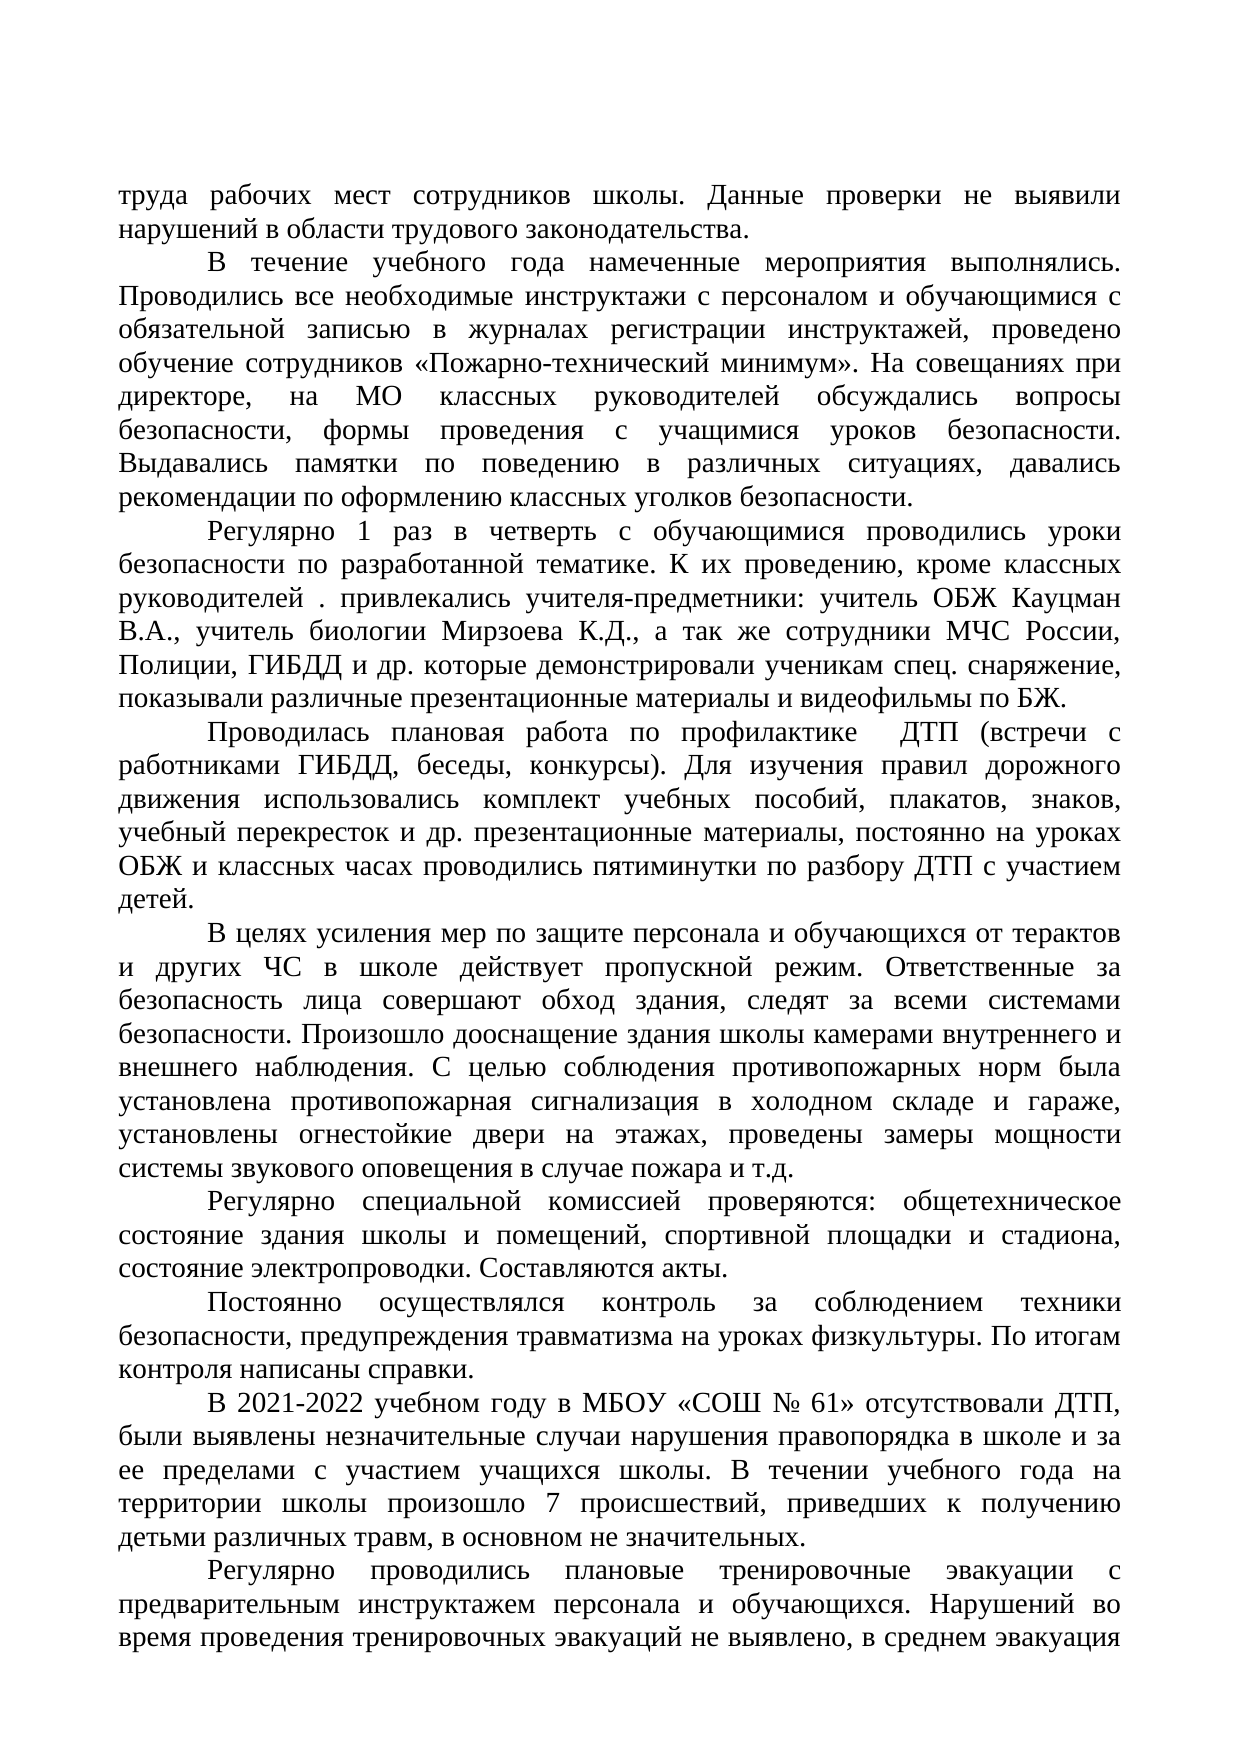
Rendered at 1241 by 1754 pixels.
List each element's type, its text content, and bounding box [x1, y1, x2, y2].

text В течение учебного года намеченные мероприятия выполнялись. Проводились все необходимые инструктажи с персоналом и обучающимися с обязательной записью в журналах регистрации инструктажей, проведено обучение сотрудников «Пожарно-технический минимум». На совещаниях при директоре, на МО классных руководителей обсуждались вопросы безопасности, формы проведения с учащимися уроков безопасности. Выдавались памятки по поведению в различных ситуациях, давались рекомендации по оформлению классных уголков безопасности. [118, 244, 1122, 513]
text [118, 1552, 1122, 1653]
text Постоянно осуществлялся контроль за соблюдением техники безопасности, предупреждения травматизма на уроках физкультуры. По итогам контроля написаны справки. [118, 1284, 1122, 1385]
text В целях усиления мер по защите персонала и обучающихся от терактов и других ЧС в школе действует пропускной режим. Ответственные за безопасность лица совершают обход здания, следят за всеми системами безопасности. Произошло дооснащение здания школы камерами внутреннего и внешнего наблюдения. С целью соблюдения противопожарных норм была установлена противопожарная сигнализация в холодном складе и гараже, установлены огнестойкие двери на этажах, проведены замеры мощности системы звукового оповещения в случае пожара и т.д. [118, 915, 1122, 1183]
text Регулярно специальной комиссией проверяются: общетехническое состояние здания школы и помещений, спортивной площадки и стадиона, состояние электропроводки. Составляются акты. [118, 1183, 1122, 1284]
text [118, 177, 1122, 244]
text Регулярно 1 раз в четверть с обучающимися проводились уроки безопасности по разработанной тематике. К их проведению, кроме классных руководителей . привлекались учителя-предметники: учитель ОБЖ Кауцман В.А., учитель биологии Мирзоева К.Д., а так же сотрудники МЧС России, Полиции, ГИБДД и др. которые демонстрировали ученикам спец. снаряжение, показывали различные презентационные материалы и видеофильмы по БЖ. [118, 513, 1122, 714]
text В 2021-2022 учебном году в МБОУ «СОШ № 61» отсутствовали ДТП, были выявлены незначительные случаи нарушения правопорядка в школе и за ее пределами с участием учащихся школы. В течении учебного года на территории школы произошло 7 происшествий, приведших к получению детьми различных травм, в основном не значительных. [118, 1385, 1122, 1552]
text Проводилась плановая работа по профилактике ДТП (встречи с работниками ГИБДД, беседы, конкурсы). Для изучения правил дорожного движения использовались комплект учебных пособий, плакатов, знаков, учебный перекресток и др. презентационные материалы, постоянно на уроках ОБЖ и классных часах проводились пятиминутки по разбору ДТП с участием детей. [118, 714, 1122, 915]
